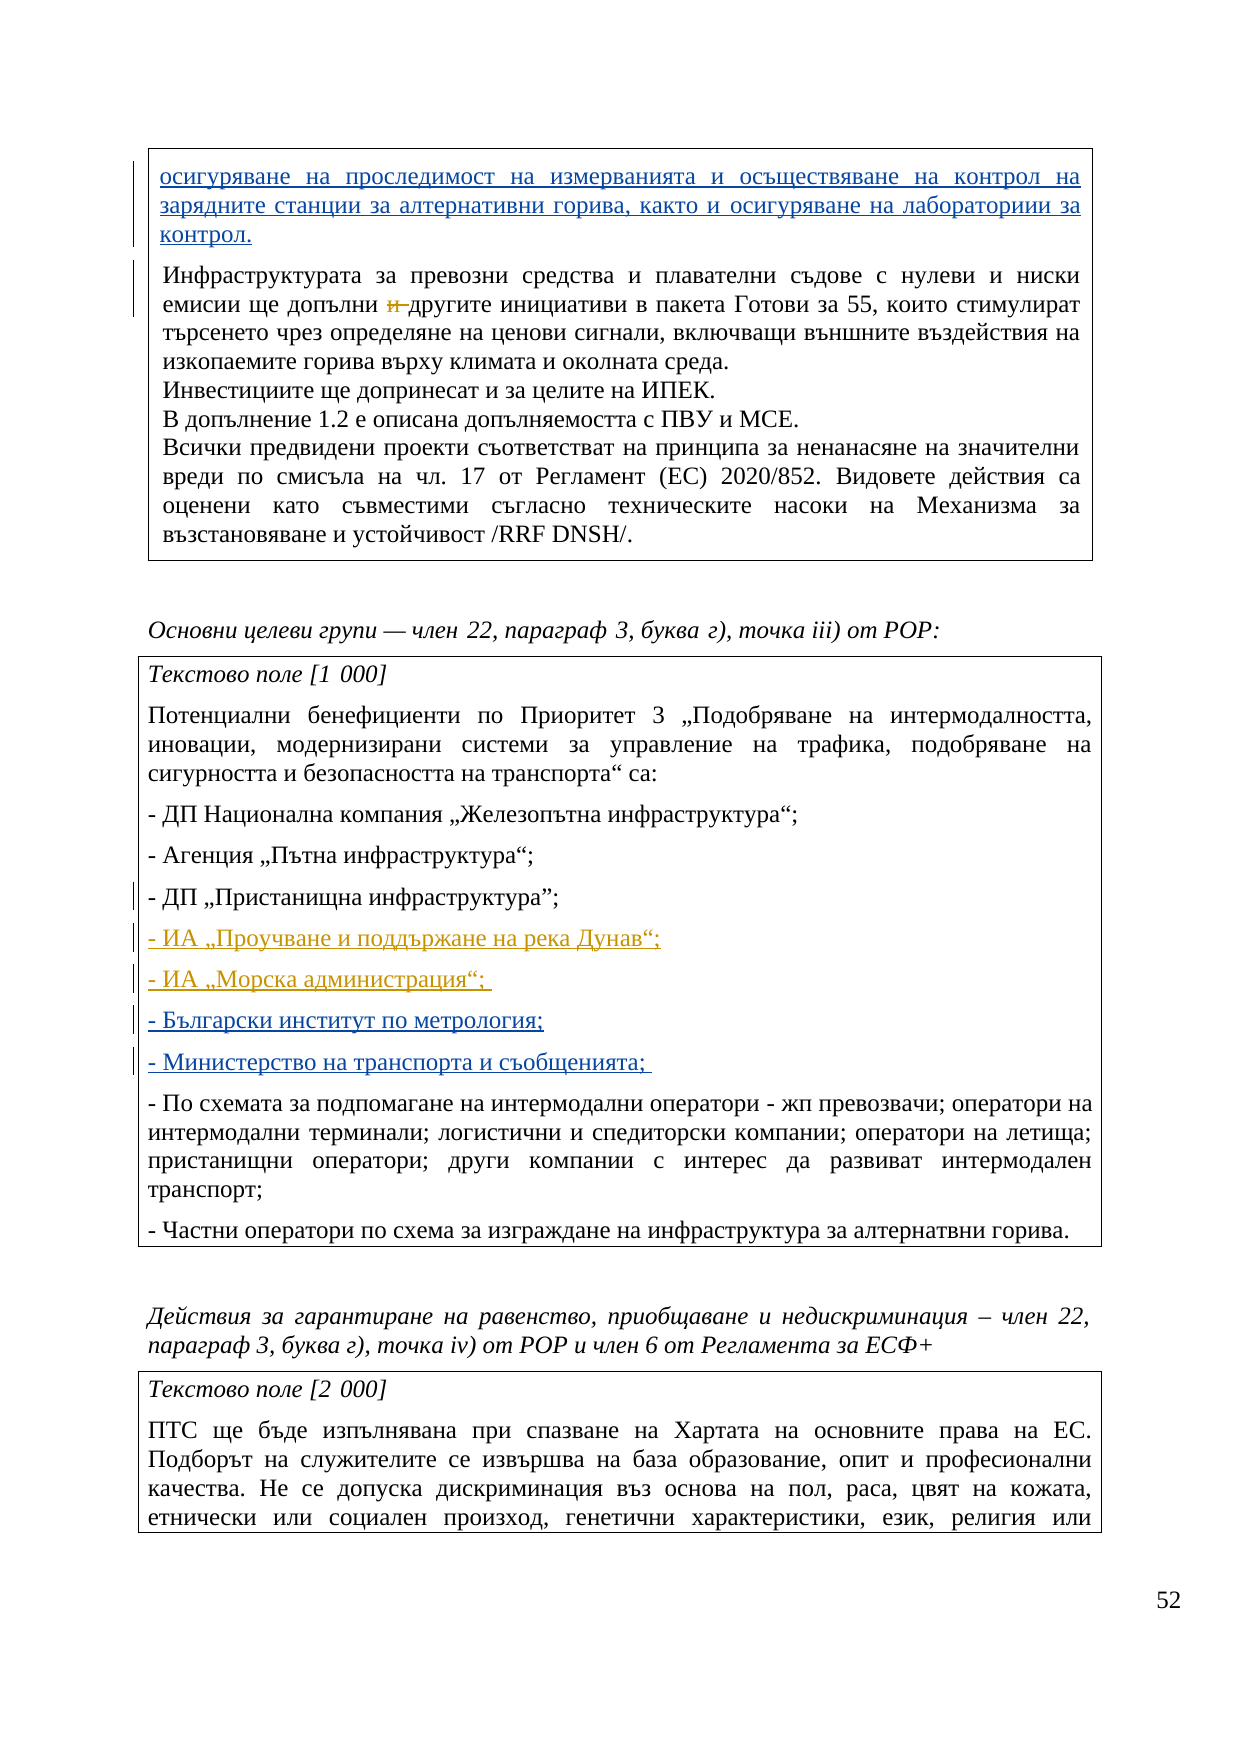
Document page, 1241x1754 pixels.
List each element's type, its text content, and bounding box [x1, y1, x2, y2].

text Потенциални бенефициенти по Приоритет 3 „Подобряване на интермодалността, иновации, модернизирани системи за управление на трафика, подобряване на сигурността и безопасността на транспорта“ са: [139, 697, 1101, 787]
text - ДП Национална компания „Железопътна инфраструктура“; [139, 796, 1101, 828]
text Основни целеви групи — член 22, параграф 3, буква г), точка iii) от РОР: [148, 615, 1093, 643]
text Текстово поле [1 000] [139, 657, 1101, 688]
text - Агенция „Пътна инфраструктура“; [139, 837, 1101, 869]
text - ДП „Пристанищна инфраструктура”; [139, 878, 1101, 910]
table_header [149, 149, 1092, 560]
text Действия за гарантиране на равенство, приобщаване и недискриминация – член 22, параграф 3, буква г), точка iv) от РОР и член 6 от Регламента за ЕСФ+ [148, 1301, 1093, 1358]
text - Частни оператори по схема за изграждане на инфраструктура за алтернатвни горива. [139, 1212, 1101, 1246]
text Текстово поле [2 000] [139, 1372, 1101, 1403]
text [139, 1412, 1101, 1532]
text - По схемата за подпомагане на интермодални оператори - жп превозвачи; оператори на интермодални терминали; логистични и спедиторски компании; оператори на летища; пристанищни оператори; други компании с интерес да развиват интермодален транспорт; [139, 1085, 1101, 1203]
